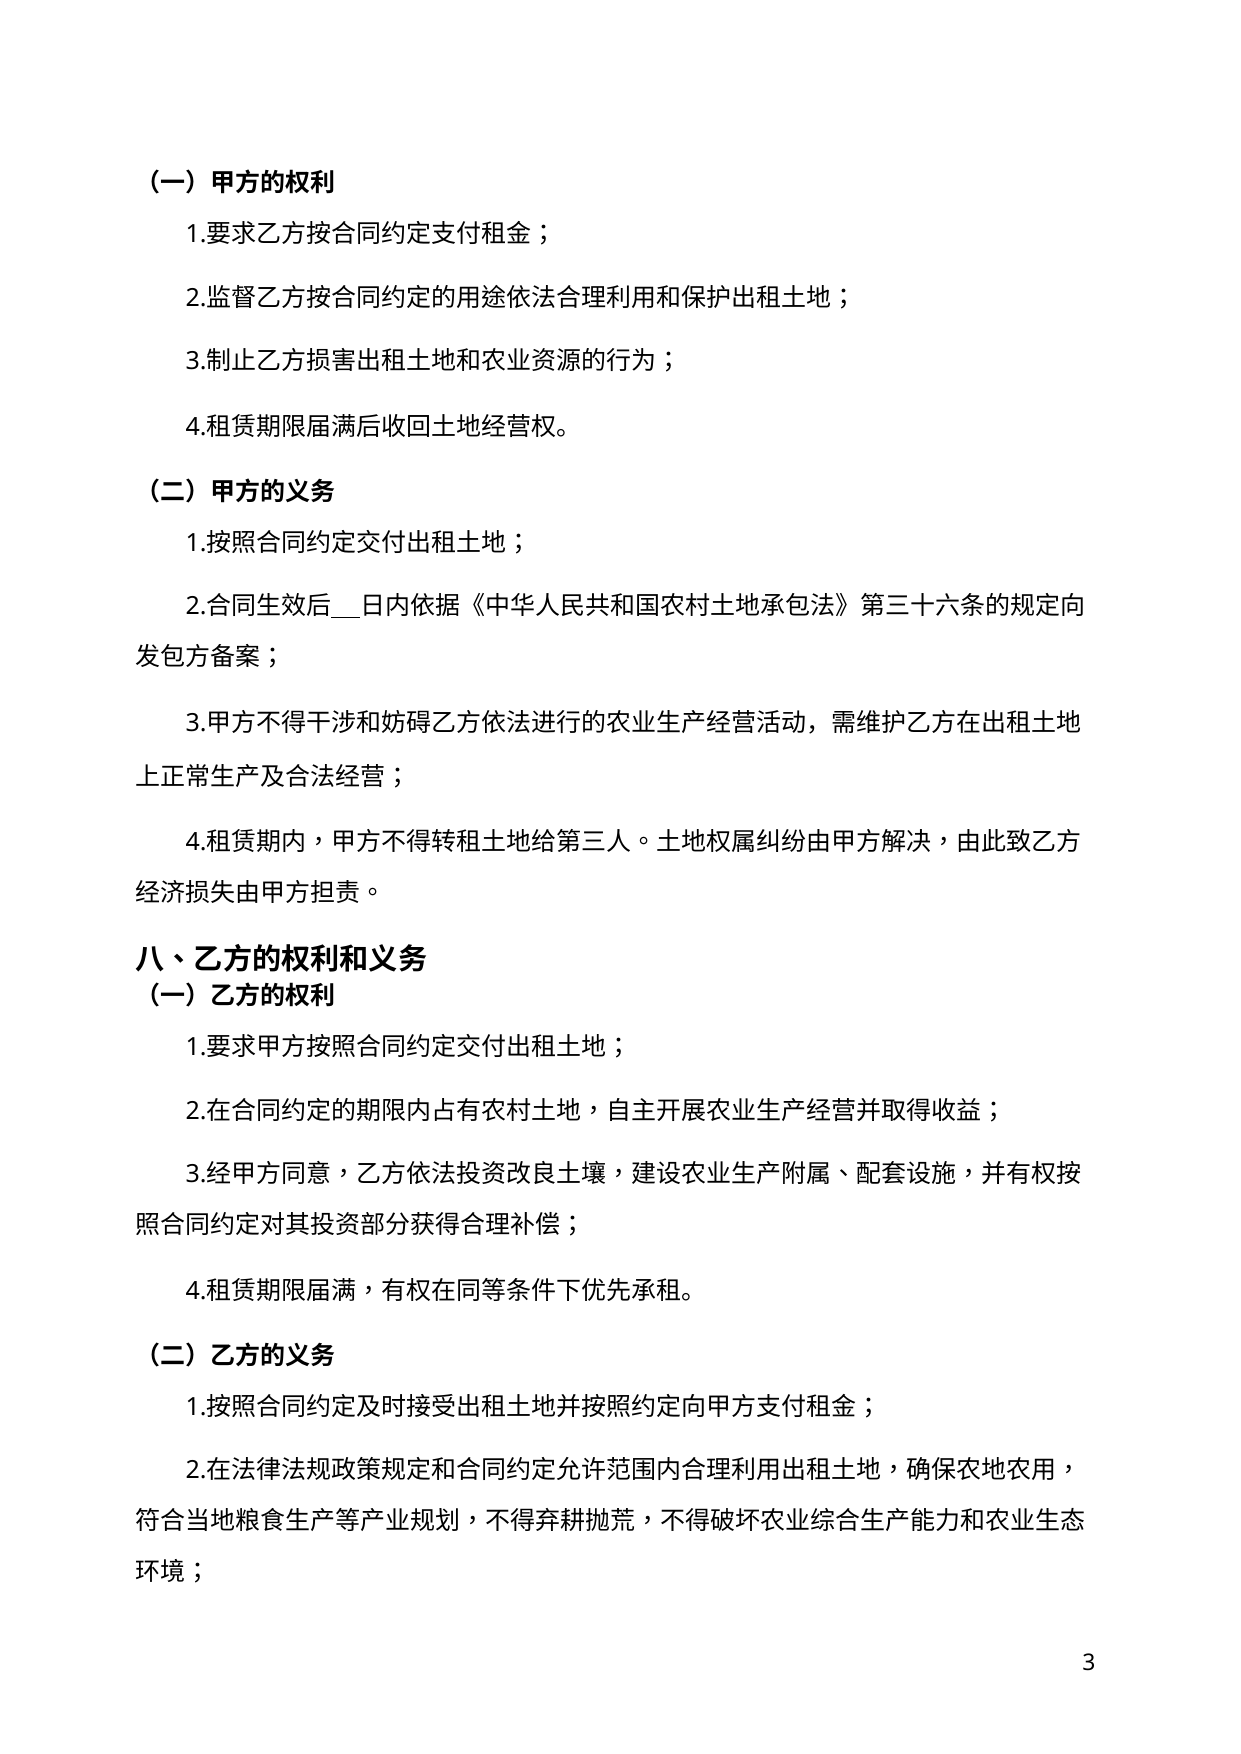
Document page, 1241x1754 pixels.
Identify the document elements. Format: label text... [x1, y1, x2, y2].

text 1.按照合同约定及时接受出租土地并按照约定向甲方支付租金； [135, 1388, 1105, 1422]
text （二）乙方的义务 [135, 1337, 1105, 1371]
text 3.甲方不得干涉和妨碍乙方依法进行的农业生产经营活动，需维护乙方在出租土地上正常生产及合法经营； [135, 702, 1105, 793]
text 4.租赁期限届满后收回土地经营权。 [135, 406, 1105, 442]
text 4.租赁期内，甲方不得转租土地给第三人。土地权属纠纷由甲方解决，由此致乙方经济损失由甲方担责。 [135, 823, 1105, 909]
text 3.制止乙方损害出租土地和农业资源的行为； [135, 343, 1105, 377]
text （一）甲方的权利 [135, 164, 1105, 199]
text 2.监督乙方按合同约定的用途依法合理利用和保护出租土地； [135, 279, 1105, 313]
text 2.在法律法规政策规定和合同约定允许范围内合理利用出租土地，确保农地农用，符合当地粮食生产等产业规划，不得弃耕抛荒，不得破坏农业综合生产能力和农业生态环境； [135, 1452, 1105, 1588]
text 1.要求甲方按照合同约定交付出租土地； [135, 1029, 1105, 1063]
text 4.租赁期限届满，有权在同等条件下优先承租。 [135, 1271, 1105, 1307]
text 3.经甲方同意，乙方依法投资改良土壤，建设农业生产附属、配套设施，并有权按照合同约定对其投资部分获得合理补偿； [135, 1156, 1105, 1241]
text 2.合同生效后 日内依据《中华人民共和国农村土地承包法》第三十六条的规定向发包方备案； [135, 588, 1105, 673]
text （二）甲方的义务 [135, 473, 1105, 507]
text 八、乙方的权利和义务 [135, 938, 1105, 978]
text 1.要求乙方按合同约定支付租金； [135, 216, 1105, 250]
text 1.按照合同约定交付出租土地； [135, 524, 1105, 558]
text （一）乙方的权利 [135, 978, 1105, 1012]
text 2.在合同约定的期限内占有农村土地，自主开展农业生产经营并取得收益； [135, 1092, 1105, 1126]
